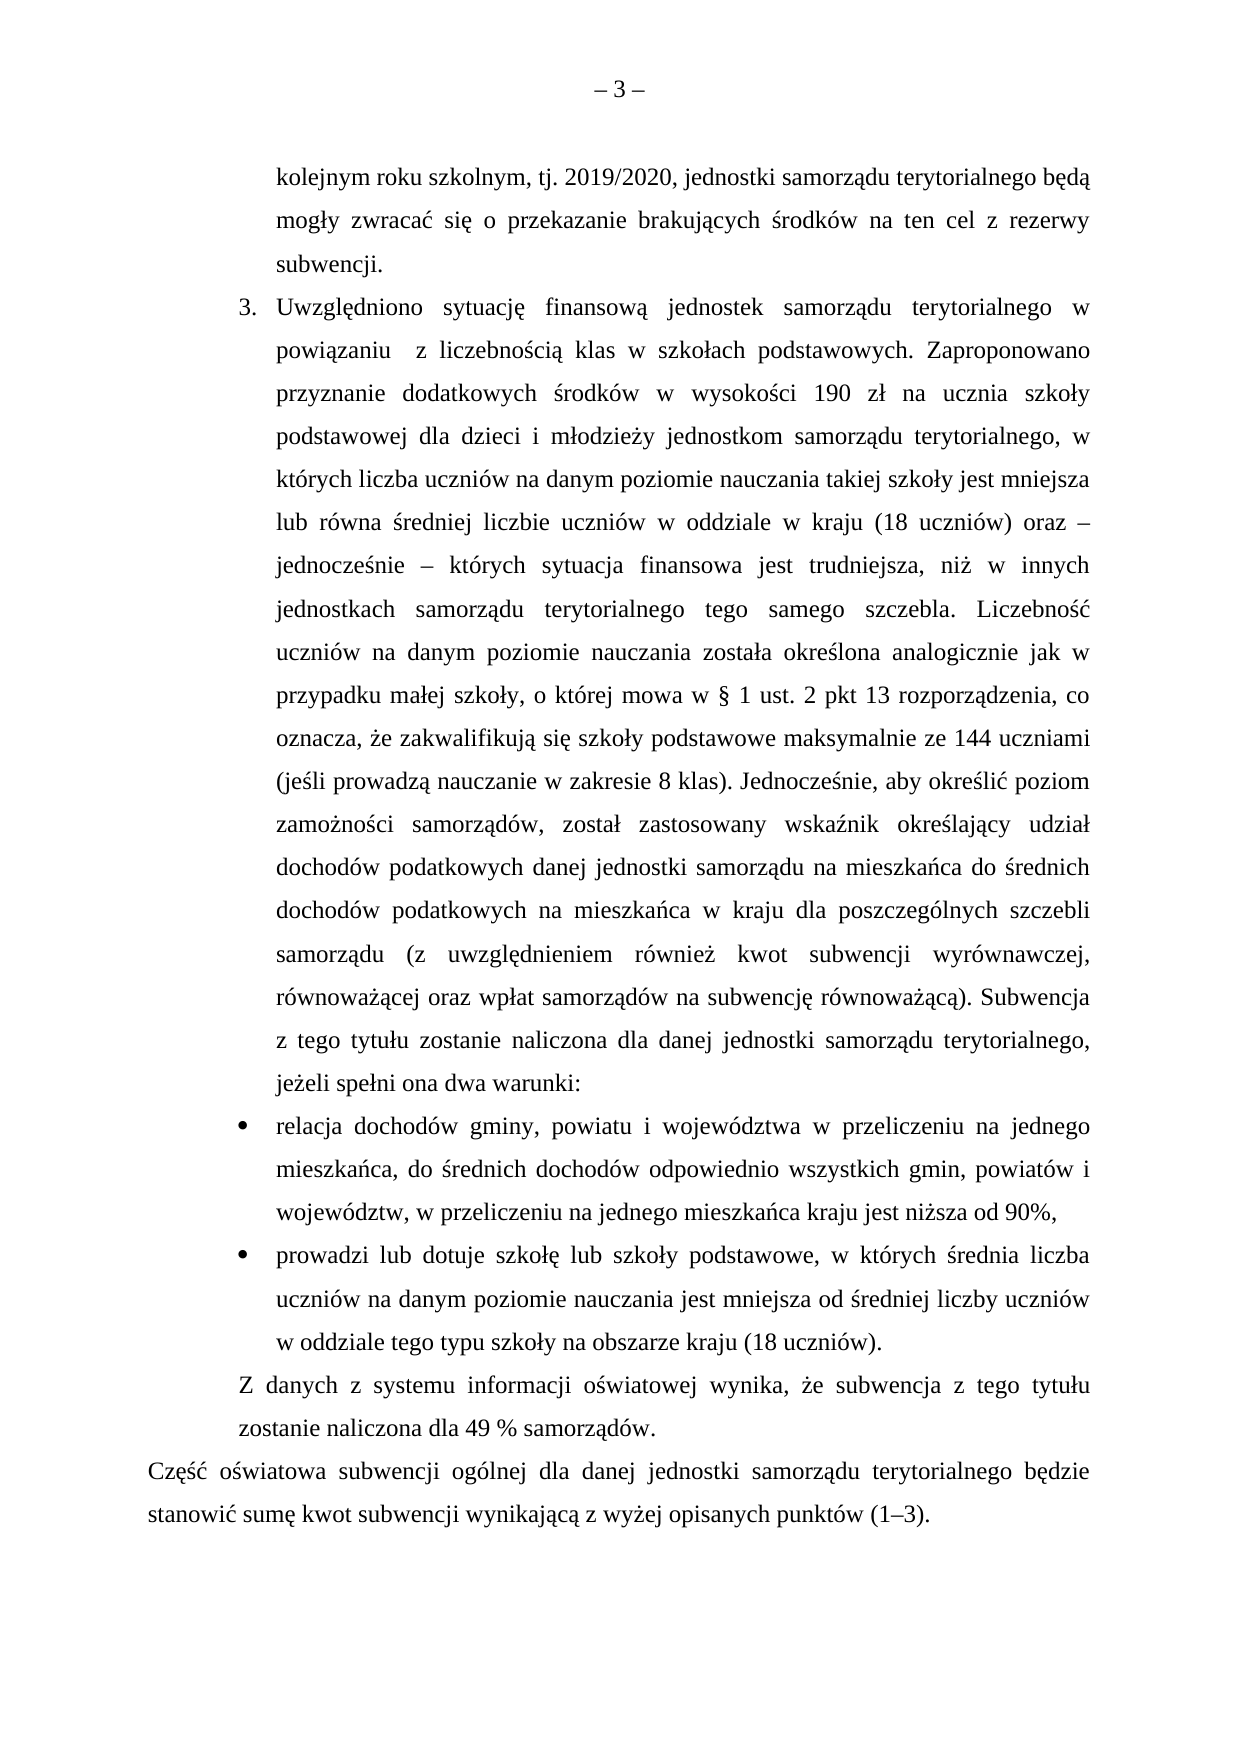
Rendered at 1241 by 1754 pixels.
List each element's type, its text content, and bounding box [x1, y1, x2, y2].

text Część oświatowa subwencji ogólnej dla danej jednostki samorządu terytorialnego będzie stanowić sumę kwot subwencji wynikającą z wyżej opisanych punktów (1–3). [148, 1456, 1091, 1528]
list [238, 162, 1091, 277]
text Z danych z systemu informacji oświatowej wynika, że subwencja z tego tytułu zostanie naliczona dla 49 % samorządów. [238, 1370, 1091, 1442]
list prowadzi lub dotuje szkołę lub szkoły podstawowe, w których średnia liczba uczniów na danym poziomie nauczania jest mniejsza od średniej liczby uczniów w oddziale tego typu szkoły na obszarze kraju (18 uczniów). [238, 1241, 1091, 1356]
list relacja dochodów gminy, powiatu i województwa w przeliczeniu na jednego mieszkańca, do średnich dochodów odpowiednio wszystkich gmin, powiatów i województw, w przeliczeniu na jednego mieszkańca kraju jest niższa od 90%, [238, 1111, 1091, 1226]
list Uwzględniono sytuację finansową jednostek samorządu terytorialnego w powiązaniu z liczebnością klas w szkołach podstawowych. Zaproponowano przyznanie dodatkowych środków w wysokości 190 zł na ucznia szkoły podstawowej dla dzieci i młodzieży jednostkom samorządu terytorialnego, w których liczba uczniów na danym poziomie nauczania takiej szkoły jest mniejsza lub równa średniej liczbie uczniów w oddziale w kraju (18 uczniów) oraz – jednocześnie – których sytuacja finansowa jest trudniejsza, niż w innych jednostkach samorządu terytorialnego tego samego szczebla. Liczebność uczniów na danym poziomie nauczania została określona analogicznie jak w przypadku małej szkoły, o której mowa w § 1 ust. 2 pkt 13 rozporządzenia, co oznacza, że zakwalifikują się szkoły podstawowe maksymalnie ze 144 uczniami (jeśli prowadzą nauczanie w zakresie 8 klas). Jednocześnie, aby określić poziom zamożności samorządów, został zastosowany wskaźnik określający udział dochodów podatkowych danej jednostki samorządu na mieszkańca do średnich dochodów podatkowych na mieszkańca w kraju dla poszczególnych szczebli samorządu (z uwzględnieniem również kwot subwencji wyrównawczej, równoważącej oraz wpłat samorządów na subwencję równoważącą). Subwencja z tego tytułu zostanie naliczona dla danej jednostki samorządu terytorialnego, jeżeli spełni ona dwa warunki: [238, 292, 1091, 1097]
